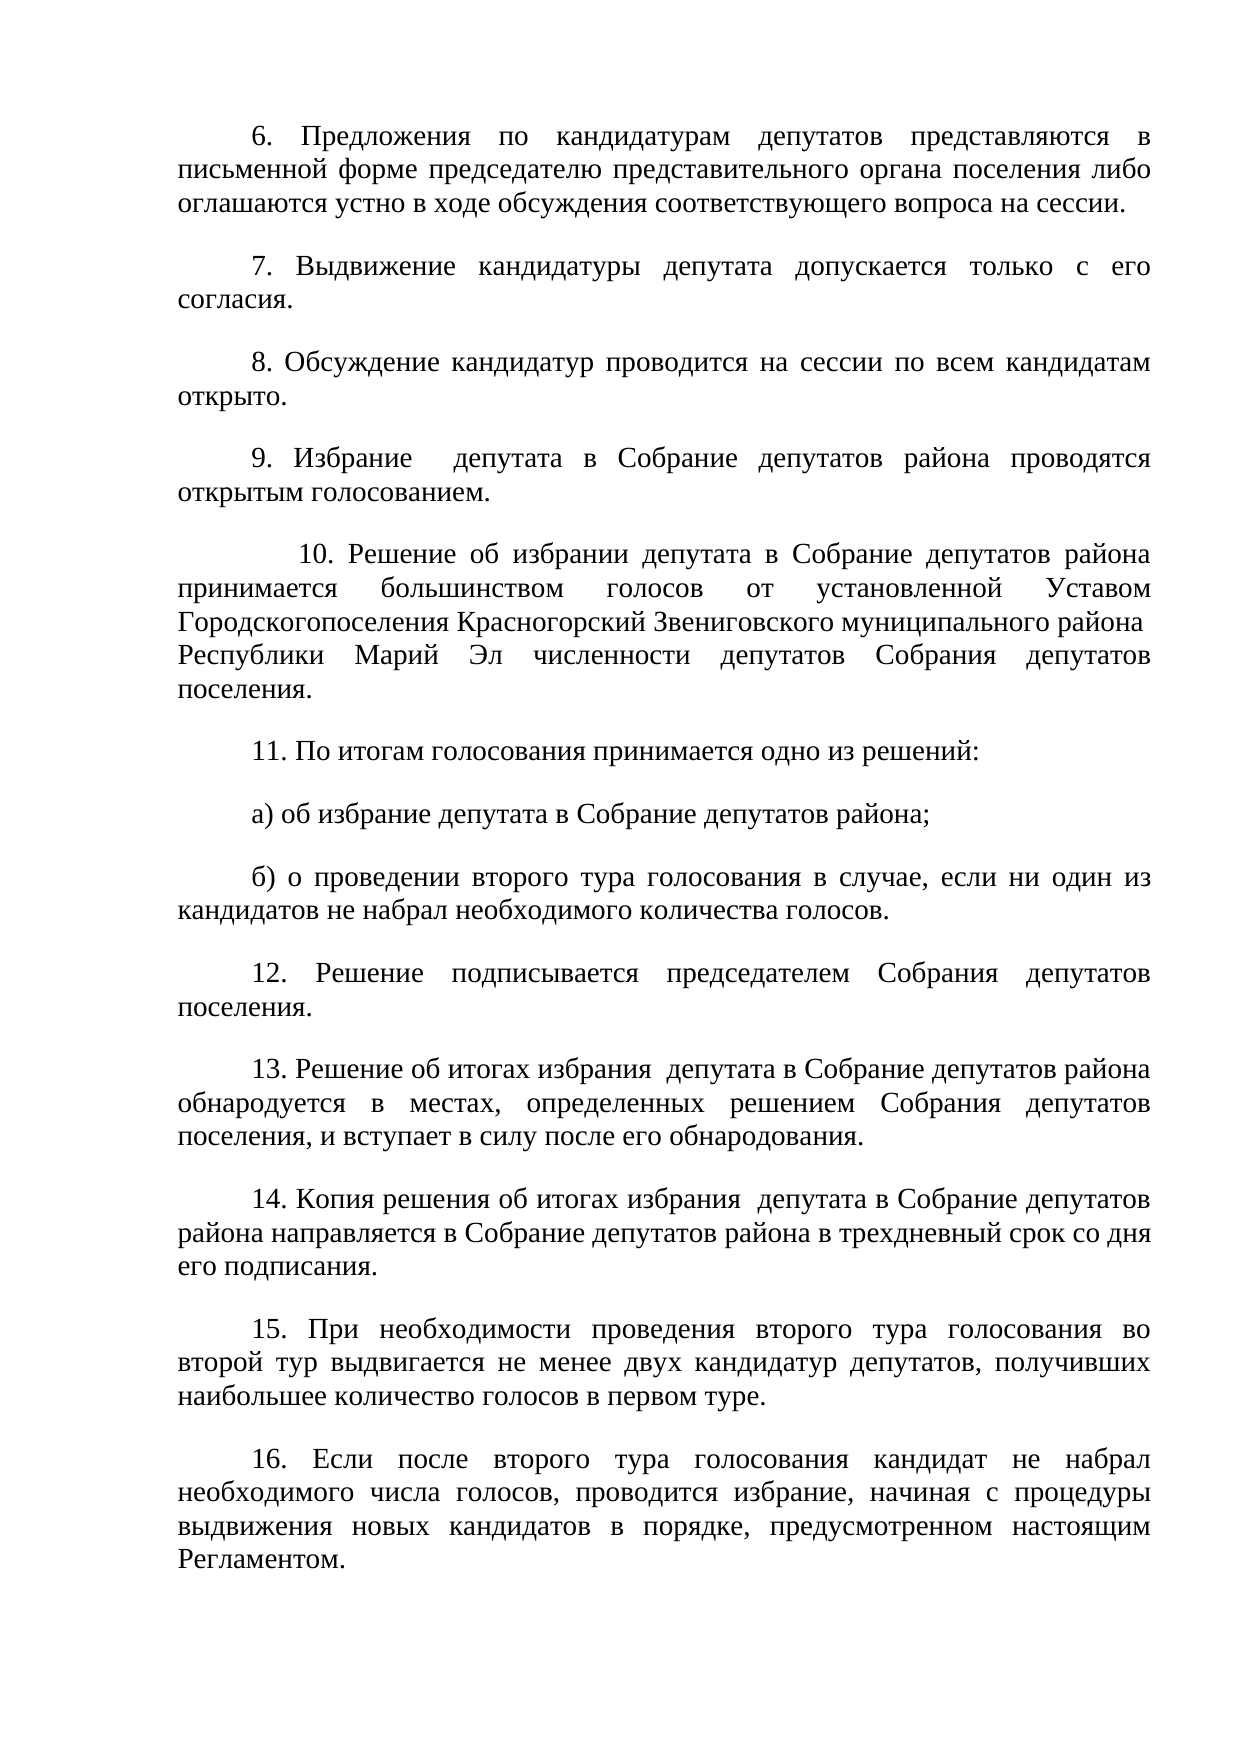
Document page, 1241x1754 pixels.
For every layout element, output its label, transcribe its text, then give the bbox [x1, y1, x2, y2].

text 12. Решение подписывается председателем Собрания депутатов поселения. [177, 955, 1152, 1022]
text 16. Если после второго тура голосования кандидат не набрал необходимого числа голосов, проводится избрание, начиная с процедуры выдвижения новых кандидатов в порядке, предусмотренном настоящим Регламентом. [177, 1441, 1152, 1575]
text 7. Выдвижение кандидатуры депутата допускается только с его согласия. [177, 248, 1152, 315]
text 13. Решение об итогах избрания депутата в Собрание депутатов района обнародуется в местах, определенных решением Собрания депутатов поселения, и вступает в силу после его обнародования. [177, 1051, 1152, 1152]
text 8. Обсуждение кандидатур проводится на сессии по всем кандидатам открыто. [177, 344, 1152, 411]
text 15. При необходимости проведения второго тура голосования во второй тур выдвигается не менее двух кандидатур депутатов, получивших наибольшее количество голосов в первом туре. [177, 1311, 1152, 1412]
text 10. Решение об избрании депутата в Собрание депутатов района принимается большинством голосов от установленной Уставом Городскогопоселения Красногорский Звениговского муниципального района [177, 537, 1152, 637]
text 9. Избрание депутата в Собрание депутатов района проводятся открытым голосованием. [177, 440, 1152, 507]
text 6. Предложения по кандидатурам депутатов представляются в письменной форме председателю представительного органа поселения либо оглашаются устно в ходе обсуждения соответствующего вопроса на сессии. [177, 118, 1152, 219]
text б) о проведении второго тура голосования в случае, если ни один из кандидатов не набрал необходимого количества голосов. [177, 859, 1152, 926]
text 14. Копия решения об итогах избрания депутата в Собрание депутатов района направляется в Собрание депутатов района в трехдневный срок со дня его подписания. [177, 1181, 1152, 1282]
text 11. По итогам голосования принимается одно из решений: [177, 733, 1152, 767]
text Республики Марий Эл численности депутатов Собрания депутатов поселения. [177, 637, 1152, 704]
text а) об избрание депутата в Собрание депутатов района; [177, 796, 1152, 830]
